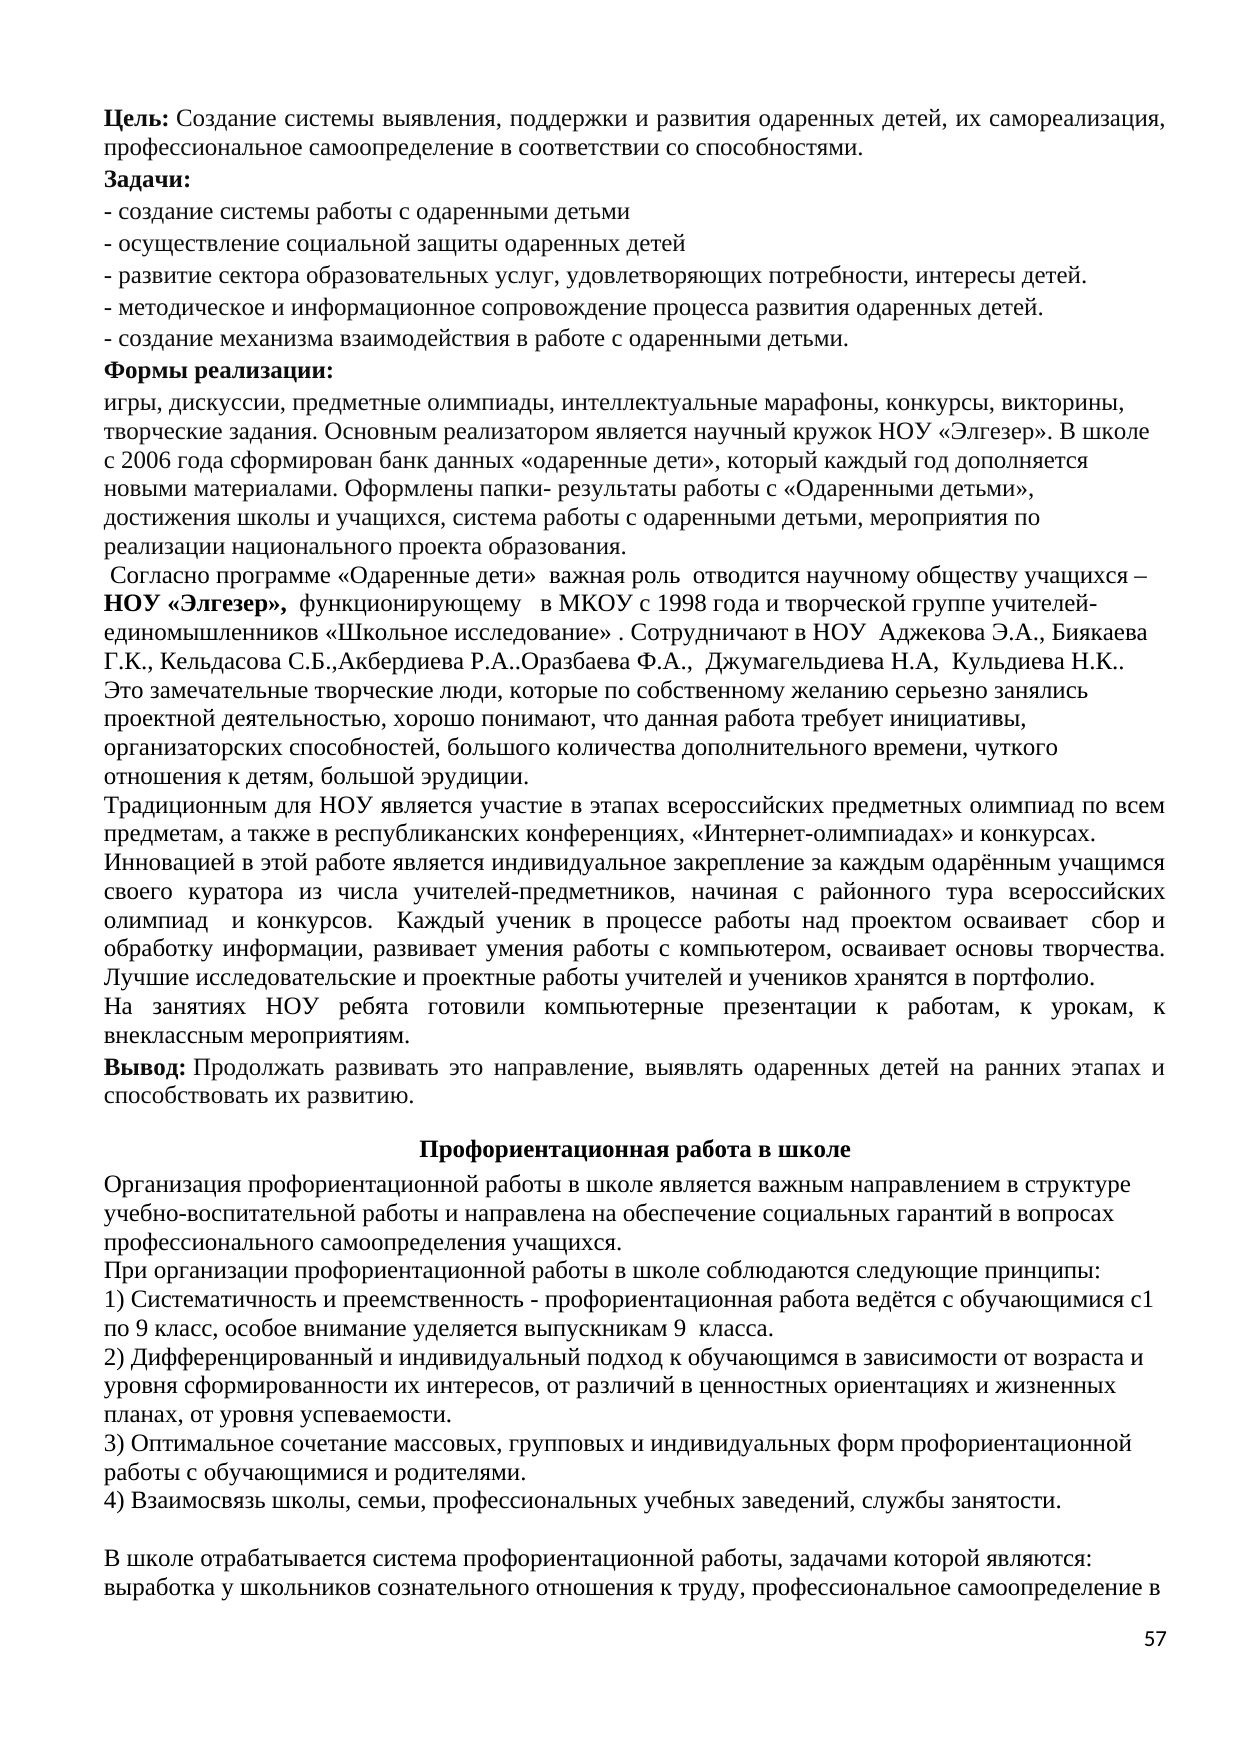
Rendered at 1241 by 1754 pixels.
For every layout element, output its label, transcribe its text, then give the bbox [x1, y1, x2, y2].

text игры, дискуссии, предметные олимпиады, интеллектуальные марафоны, конкурсы, викторины, творческие задания. Основным реализатором является научный кружок НОУ «Элгезер». В школе с 2006 года сформирован банк данных «одаренные дети», который каждый год дополняется новыми материалами. Оформлены папки- результаты работы с «Одаренными детьми», достижения школы и учащихся, система работы с одаренными детьми, мероприятия по реализации национального проекта образования. [103, 387, 1167, 560]
text - создание механизма взаимодействия в работе с одаренными детьми. [103, 323, 1167, 352]
text Традиционным для НОУ является участие в этапах всероссийских предметных олимпиад по всем предметам, а также в республиканских конференциях, «Интернет-олимпиадах» и конкурсах. [103, 790, 1167, 847]
text - осуществление социальной защиты одаренных детей [103, 228, 1167, 257]
text - развитие сектора образовательных услуг, удовлетворяющих потребности, интересы детей. [103, 260, 1167, 288]
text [103, 1543, 1167, 1600]
text Формы реализации: [103, 355, 1167, 384]
text Вывод: Продолжать развивать это направление, выявлять одаренных детей на ранних этапах и способствовать их развитию. [103, 1052, 1167, 1109]
text На занятиях НОУ ребята готовили компьютерные презентации к работам, к урокам, к внеклассным мероприятиям. [103, 991, 1167, 1048]
text Цель: Создание системы выявления, поддержки и развития одаренных детей, их самореализация, профессиональное самоопределение в соответствии со способностями. [103, 103, 1167, 161]
text - методическое и информационное сопровождение процесса развития одаренных детей. [103, 292, 1167, 320]
text 1) Систематичность и преемственность - профориентационная работа ведётся с обучающимися с1 по 9 класс, особое внимание уделяется выпускникам 9 класса. [103, 1284, 1167, 1342]
text Задачи: [103, 164, 1167, 193]
text Согласно программе «Одаренные дети» важная роль отводится научному обществу учащихся – НОУ «Элгезер», функционирующему в МКОУ с 1998 года и творческой группе учителей-единомышленников «Школьное исследование» . Сотрудничают в НОУ Аджекова Э.А., Биякаева Г.К., Кельдасова С.Б.,Акбердиева Р.А..Оразбаева Ф.А., Джумагельдиева Н.А, Кульдиева Н.К.. Это замечательные творческие люди, которые по собственному желанию серьезно занялись проектной деятельностью, хорошо понимают, что данная работа требует инициативы, организаторских способностей, большого количества дополнительного времени, чуткого отношения к детям, большой эрудиции. [103, 560, 1167, 790]
text 3) Оптимальное сочетание массовых, групповых и индивидуальных форм профориентационной работы с обучающимися и родителями. [103, 1428, 1167, 1485]
text Организация профориентационной работы в школе является важным направлением в структуре учебно-воспитательной работы и направлена на обеспечение социальных гарантий в вопросах профессионального самоопределения учащихся. [103, 1169, 1167, 1255]
text При организации профориентационной работы в школе соблюдаются следующие принципы: [103, 1255, 1167, 1284]
text 2) Дифференцированный и индивидуальный подход к обучающимся в зависимости от возраста и уровня сформированности их интересов, от различий в ценностных ориентациях и жизненных планах, от уровня успеваемости. [103, 1342, 1167, 1428]
text Инновацией в этой работе является индивидуальное закрепление за каждым одарённым учащимся своего куратора из числа учителей-предметников, начиная с районного тура всероссийских олимпиад и конкурсов. Каждый ученик в процессе работы над проектом осваивает сбор и обработку информации, развивает умения работы с компьютером, осваивает основы творчества. Лучшие исследовательские и проектные работы учителей и учеников хранятся в портфолио. [103, 847, 1167, 991]
text 4) Взаимосвязь школы, семьи, профессиональных учебных заведений, службы занятости. [103, 1485, 1167, 1514]
subtitle Профориентационная работа в школе [103, 1134, 1167, 1163]
text - создание системы работы с одаренными детьми [103, 196, 1167, 225]
